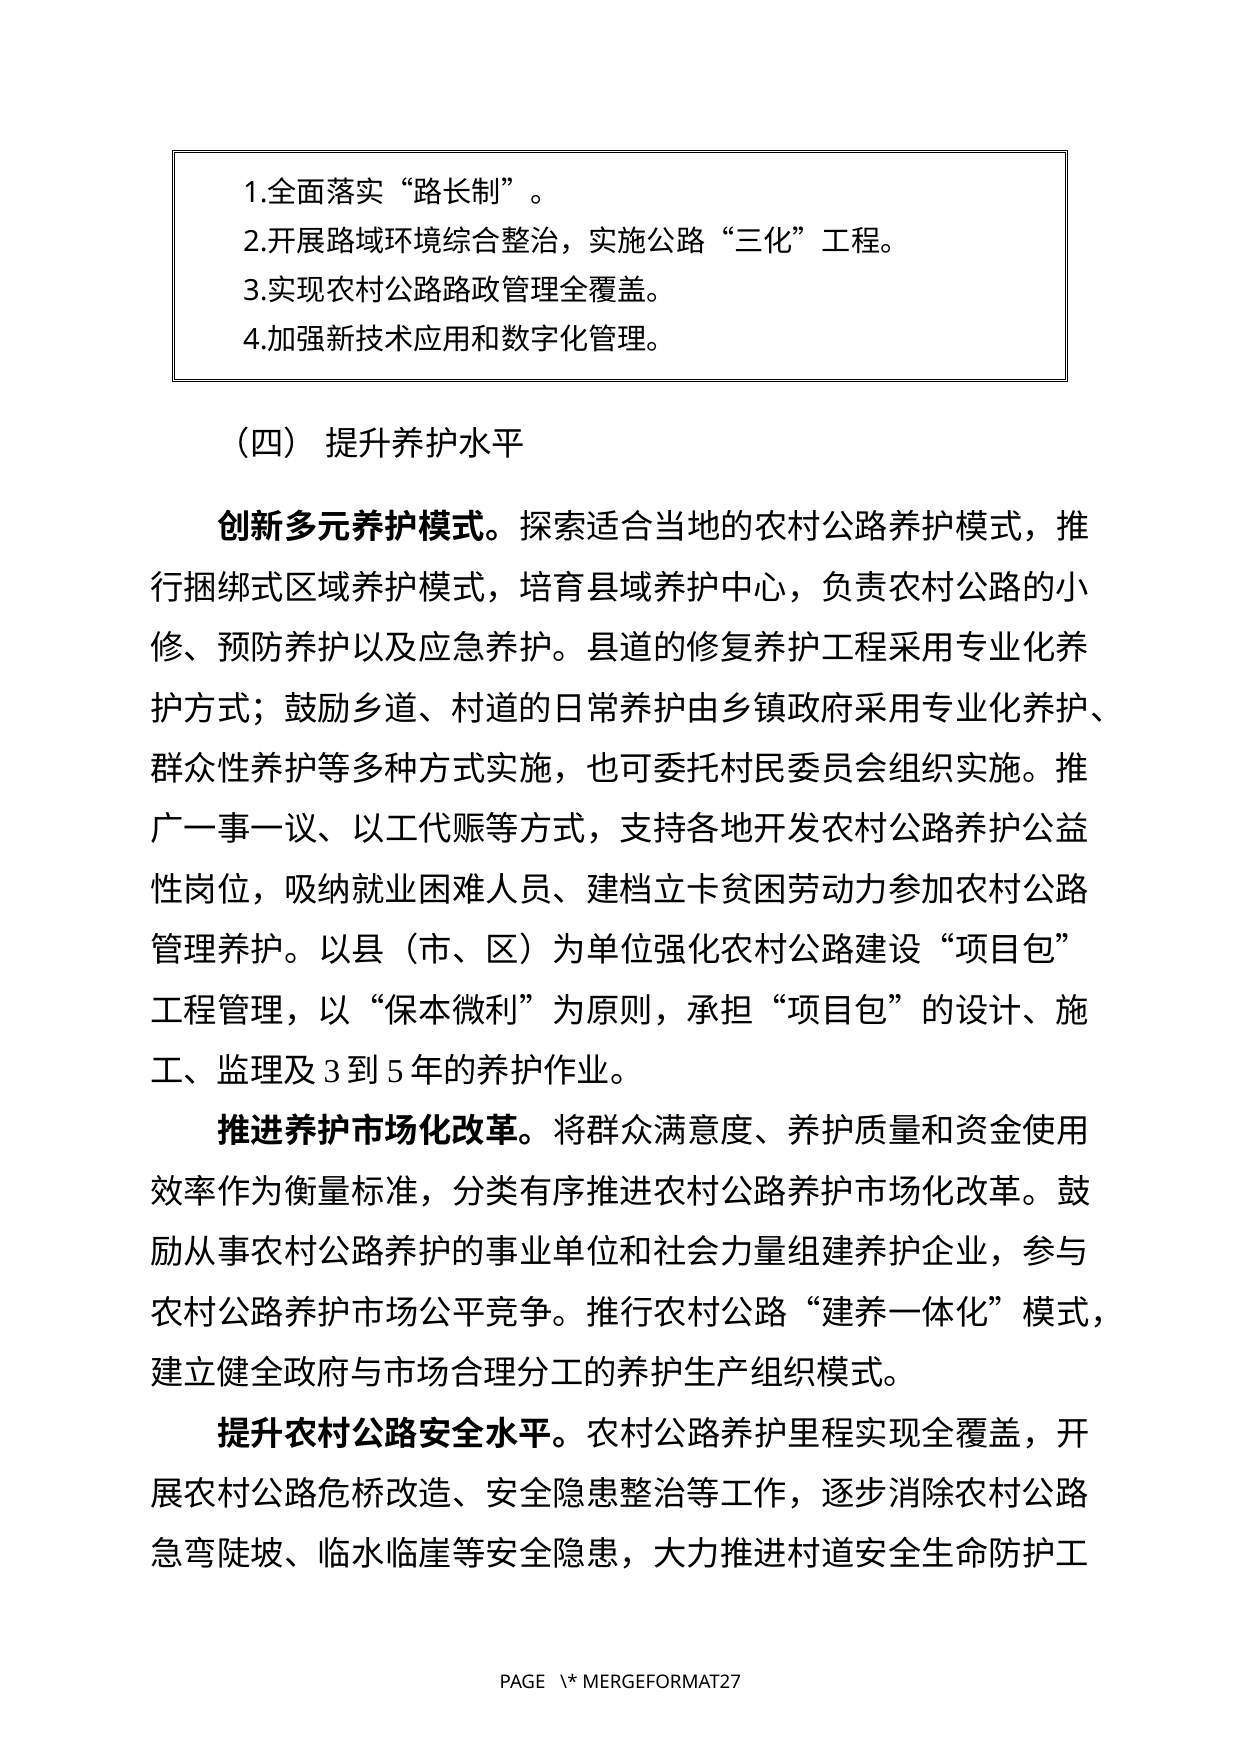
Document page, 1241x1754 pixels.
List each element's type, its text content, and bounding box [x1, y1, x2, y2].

text 推进养护市场化改革。将群众满意度、养护质量和资金使用效率作为衡量标准，分类有序推进农村公路养护市场化改革。鼓励从事农村公路养护的事业单位和社会力量组建养护企业，参与农村公路养护市场公平竞争。推行农村公路“建养一体化”模式，建立健全政府与市场合理分工的养护生产组织模式。 [150, 1092, 1090, 1394]
subtitle 提升养护水平 [217, 405, 1090, 465]
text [150, 1394, 1090, 1575]
table_header 1.全面落实“路长制”。 2.开展路域环境综合整治，实施公路“三化”工程。 3.实现农村公路路政管理全覆盖。 4.加强新技术应用和数字化管理。 [175, 153, 1065, 379]
text 创新多元养护模式。探索适合当地的农村公路养护模式，推行捆绑式区域养护模式，培育县域养护中心，负责农村公路的小修、预防养护以及应急养护。县道的修复养护工程采用专业化养护方式；鼓励乡道、村道的日常养护由乡镇政府采用专业化养护、群众性养护等多种方式实施，也可委托村民委员会组织实施。推广一事一议、以工代赈等方式，支持各地开发农村公路养护公益性岗位，吸纳就业困难人员、建档立卡贫困劳动力参加农村公路管理养护。以县（市、区）为单位强化农村公路建设“项目包”工程管理，以“保本微利”为原则，承担“项目包”的设计、施工、监理及3到5年的养护作业。 [150, 488, 1090, 1092]
